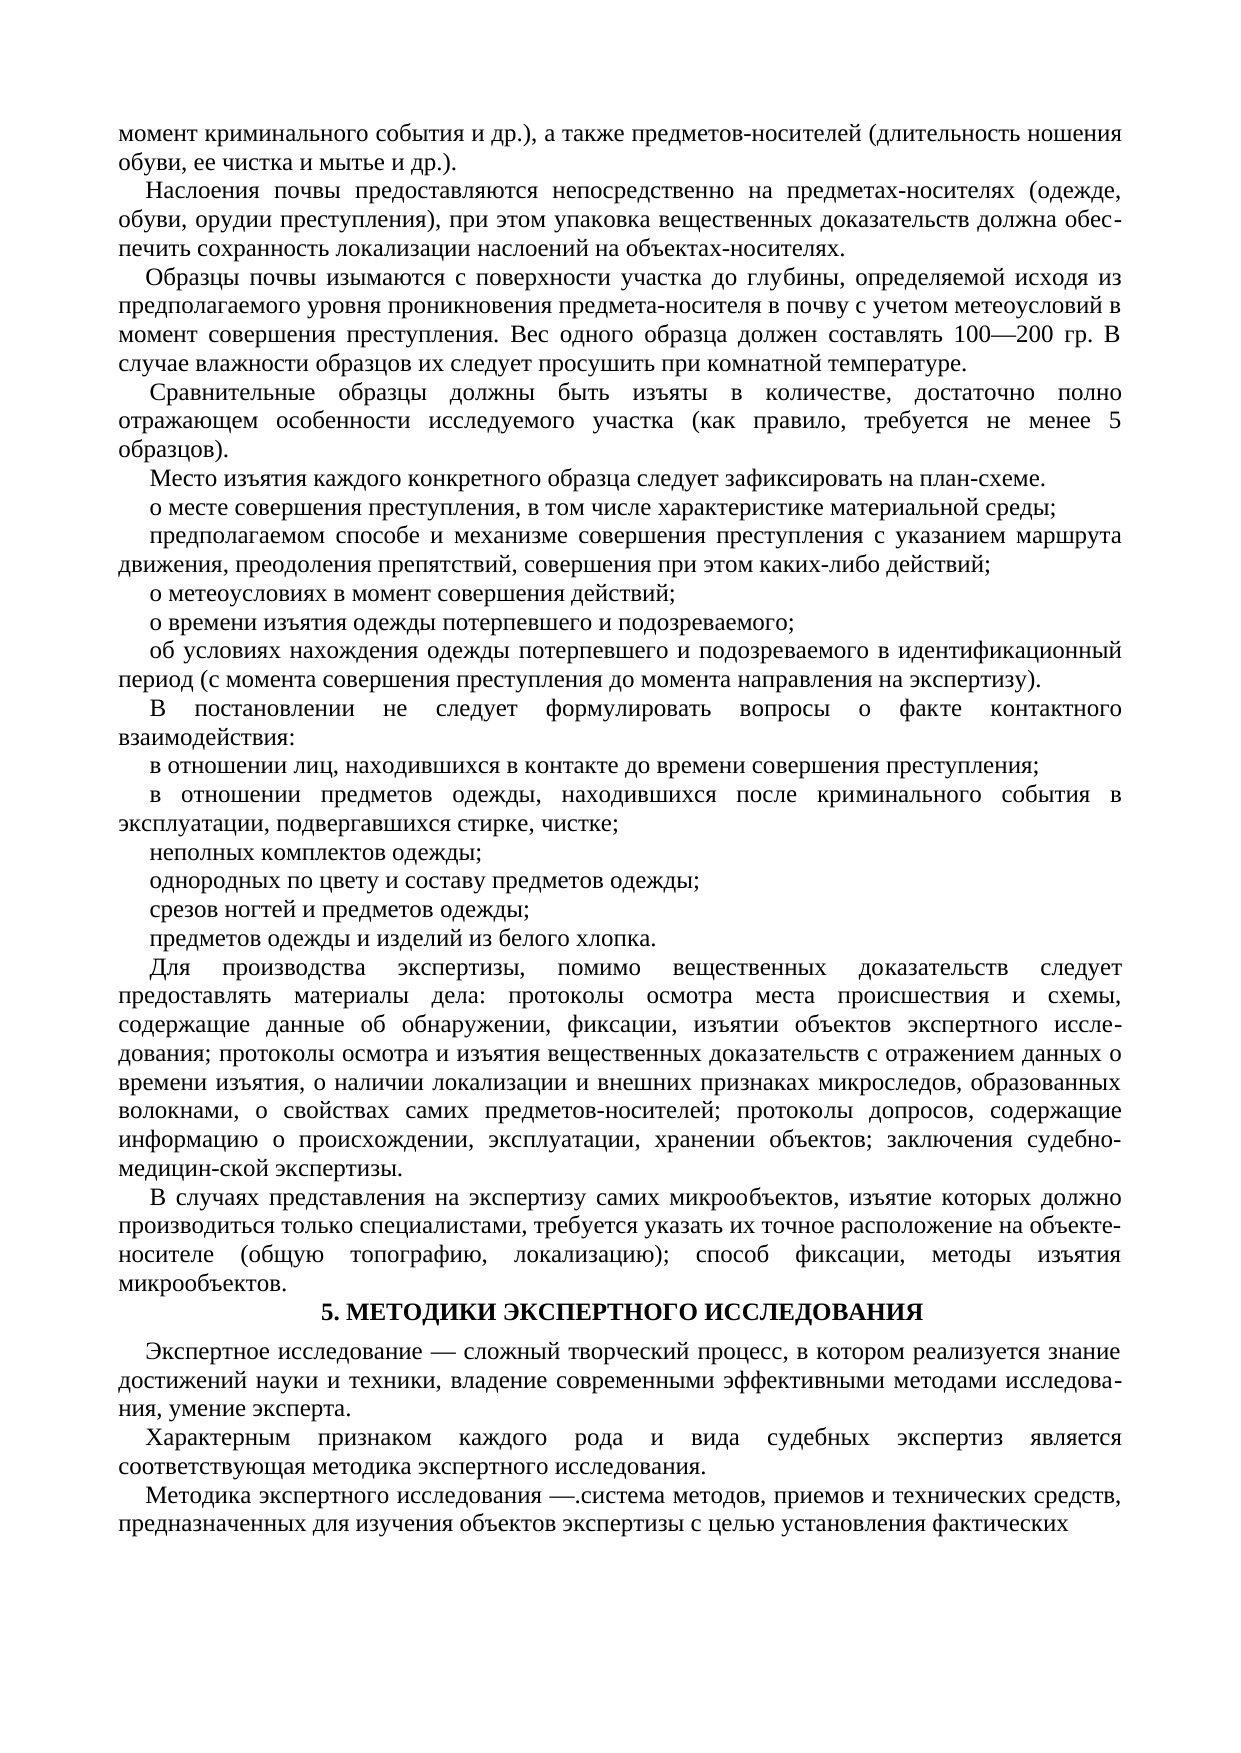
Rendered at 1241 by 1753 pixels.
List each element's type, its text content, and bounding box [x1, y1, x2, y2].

text В постановлении не следует формулировать вопросы о факте контактного взаимодействия: [118, 693, 1122, 751]
text предметов одежды и изделий из белого хлопка. [118, 923, 1122, 952]
text Для производства экспертизы, помимо вещественных доказательств следует предоставлять материалы дела: протоколы осмотра места происшествия и схемы, содержащие данные об обнаружении, фиксации, изъятии объектов экспертного исследования; протоколы осмотра и изъятия вещественных доказательств с отражением данных о времени изъятия, о наличии локализации и внешних признаках микроследов, образованных волокнами, о свойствах самих предметов-носителей; протоколы допросов, содержащие информацию о происхождении, эксплуатации, хранении объектов; заключения судебно-медицин-ской экспертизы. [118, 952, 1122, 1182]
text неполных комплектов одежды; [118, 837, 1122, 866]
text о месте совершения преступления, в том числе характеристике материальной среды; [118, 492, 1122, 521]
text Характерным признаком каждого рода и вида судебных экспертиз является соответствующая методика экспертного исследования. [118, 1422, 1122, 1480]
text об условиях нахождения одежды потерпевшего и подозреваемого в идентификационный период (с момента совершения преступления до момента направления на экспертизу). [118, 636, 1122, 693]
text предполагаемом способе и механизме совершения преступления с указанием маршрута движения, преодоления препятствий, совершения при этом каких-либо действий; [118, 521, 1122, 578]
text Образцы почвы изымаются с поверхности участка до глубины, определяемой исходя из предполагаемого уровня проникновения предмета-носителя в почву с учетом метеоусловий в момент совершения преступления. Вес одного образца должен составлять 100—200 гр. В случае влажности образцов их следует просушить при комнатной температуре. [118, 262, 1122, 377]
text срезов ногтей и предметов одежды; [118, 894, 1122, 923]
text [118, 118, 1122, 176]
text Методика экспертного исследования —.система методов, приемов и технических средств, предназначенных для изучения объектов экспертизы с целью установления фактических [118, 1480, 1122, 1537]
text о времени изъятия одежды потерпевшего и подозреваемого; [118, 607, 1122, 636]
text о метеоусловиях в момент совершения действий; [118, 578, 1122, 607]
text 5. МЕТОДИКИ ЭКСПЕРТНОГО ИССЛЕДОВАНИЯ [122, 1297, 1122, 1326]
text Наслоения почвы предоставляются непосредственно на предметах-носителях (одежде, обуви, орудии преступления), при этом упаковка вещественных доказательств должна обеспечить сохранность локализации наслоений на объектах-носителях. [118, 176, 1122, 262]
text однородных по цвету и составу предметов одежды; [118, 866, 1122, 894]
text Место изъятия каждого конкретного образца следует зафиксировать на план-схеме. [118, 463, 1122, 492]
text Сравнительные образцы должны быть изъяты в количестве, достаточно полно отражающем особенности исследуемого участка (как правило, требуется не менее 5 образцов). [118, 377, 1122, 463]
text Экспертное исследование — сложный творческий процесс, в котором реализуется знание достижений науки и техники, владение современными эффективными методами исследования, умение эксперта. [118, 1336, 1122, 1422]
text в отношении лиц, находившихся в контакте до времени совершения преступления; [118, 751, 1122, 779]
text В случаях представления на экспертизу самих микрообъектов, изъятие которых должно производиться только специалистами, требуется указать их точное расположение на объекте-носителе (общую топографию, локализацию); способ фиксации, методы изъятия микрообъектов. [118, 1182, 1122, 1297]
text в отношении предметов одежды, находившихся после криминального события в эксплуатации, подвергавшихся стирке, чистке; [118, 779, 1122, 837]
